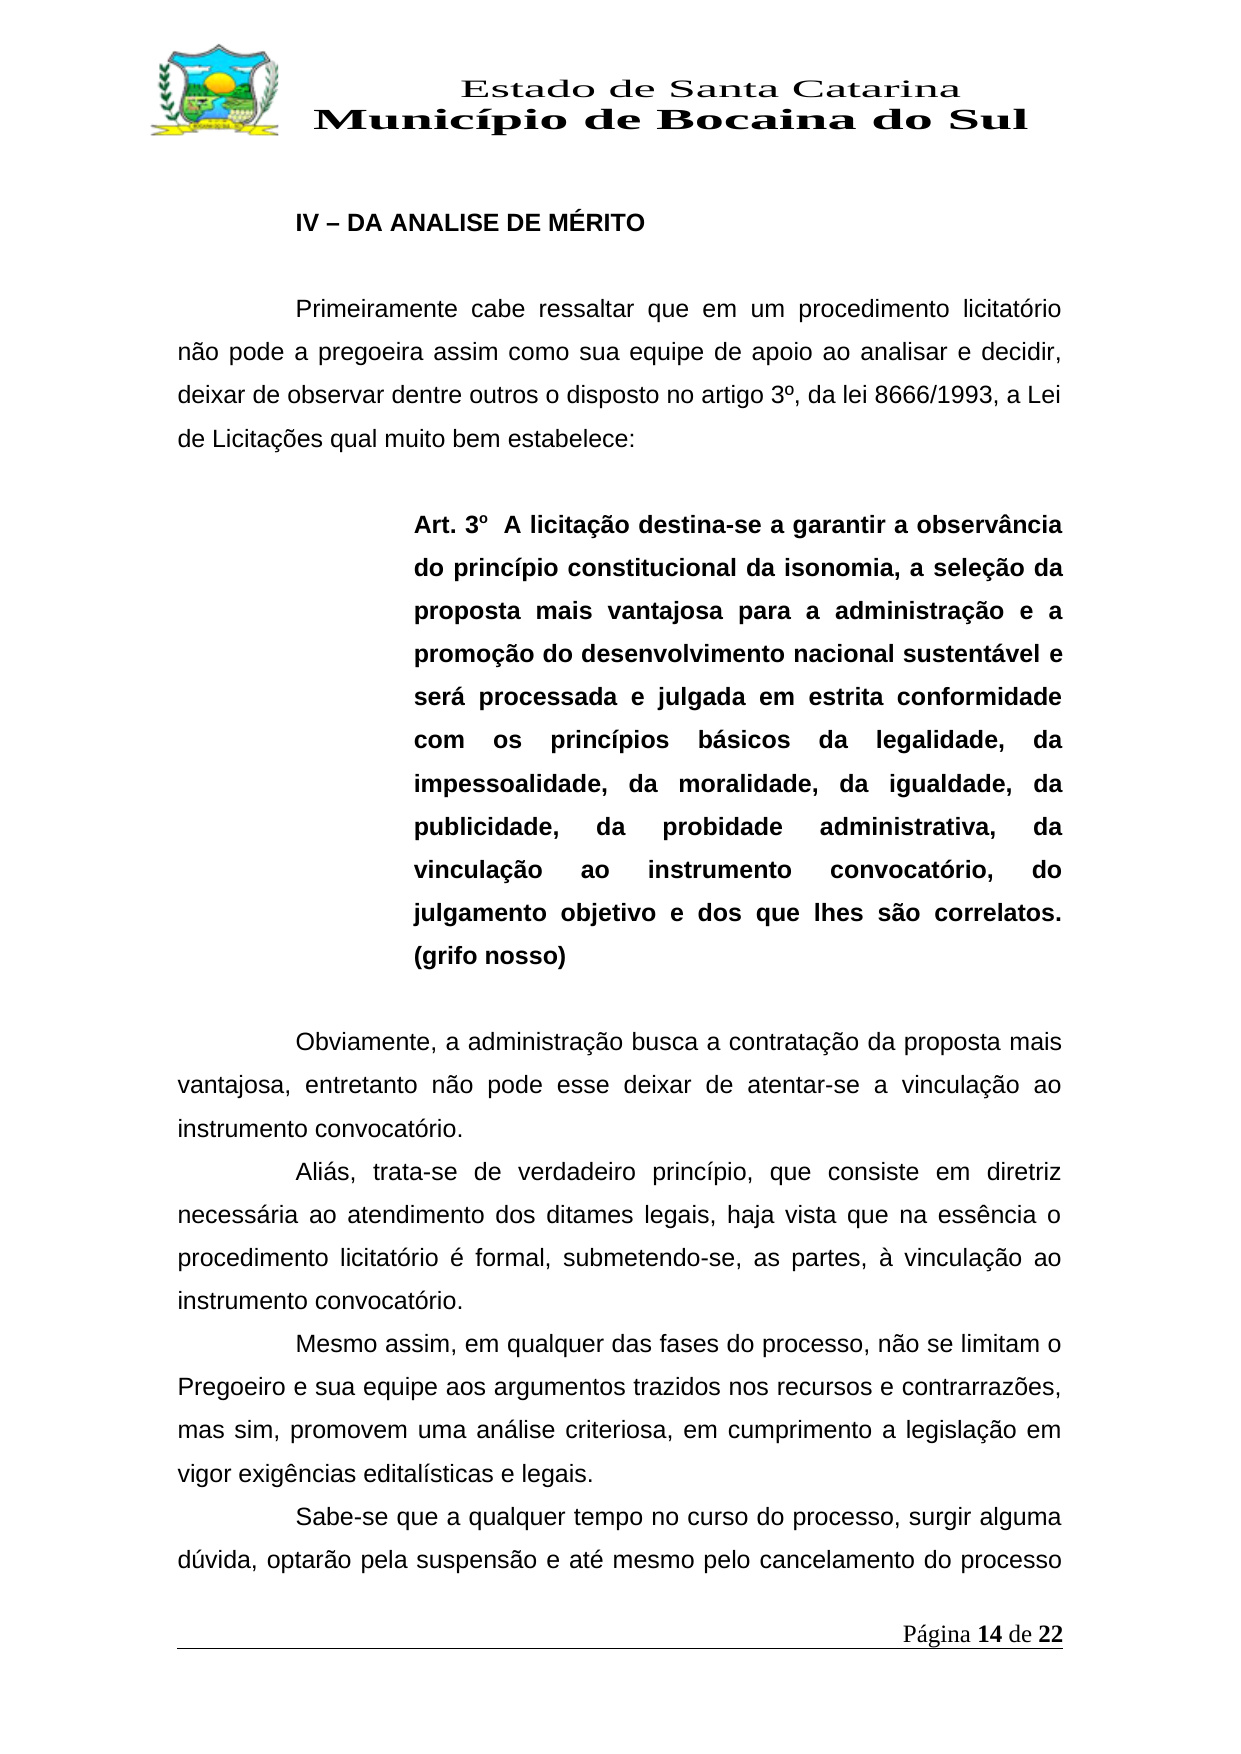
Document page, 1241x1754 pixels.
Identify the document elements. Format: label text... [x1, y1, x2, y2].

text IV – DA ANALISE DE MÉRITO [192, 208, 1063, 237]
text Obviamente, a administração busca a contratação da proposta mais vantajosa, entretanto não pode esse deixar de atentar-se a vinculação ao instrumento convocatório. [177, 1027, 1063, 1142]
text Art. 3o A licitação destina-se a garantir a observância do princípio constitucional da isonomia, a seleção da proposta mais vantajosa para a administração e a promoção do desenvolvimento nacional sustentável e será processada e julgada em estrita conformidade com os princípios básicos da legalidade, da impessoalidade, da moralidade, da igualdade, da publicidade, da probidade administrativa, da vinculação ao instrumento convocatório, do julgamento objetivo e dos que lhes são correlatos. (grifo nosso) [413, 866, 1063, 924]
picture [150, 35, 279, 142]
text Art. 3o A licitação destina-se a garantir a observância do princípio constitucional da isonomia, a seleção da proposta mais vantajosa para a administração e a promoção do desenvolvimento nacional sustentável e será processada e julgada em estrita conformidade com os princípios básicos da legalidade, da impessoalidade, da moralidade, da igualdade, da publicidade, da probidade administrativa, da vinculação ao instrumento convocatório, do julgamento objetivo e dos que lhes são correlatos. (grifo nosso) [413, 510, 1063, 865]
text Primeiramente cabe ressaltar que em um procedimento licitatório não pode a pregoeira assim como sua equipe de apoio ao analisar e decidir, deixar de observar dentre outros o disposto no artigo 3º, da lei 8666/1993, a Lei de Licitações qual muito bem estabelece: [177, 294, 1063, 452]
text Mesmo assim, em qualquer das fases do processo, não se limitam o Pregoeiro e sua equipe aos argumentos trazidos nos recursos e contrarrazões, mas sim, promovem uma análise criteriosa, em cumprimento a legislação em vigor exigências editalísticas e legais. [177, 1329, 1063, 1487]
text Aliás, trata-se de verdadeiro princípio, que consiste em diretriz necessária ao atendimento dos ditames legais, haja vista que na essência o procedimento licitatório é formal, submetendo-se, as partes, à vinculação ao instrumento convocatório. [177, 1157, 1063, 1315]
